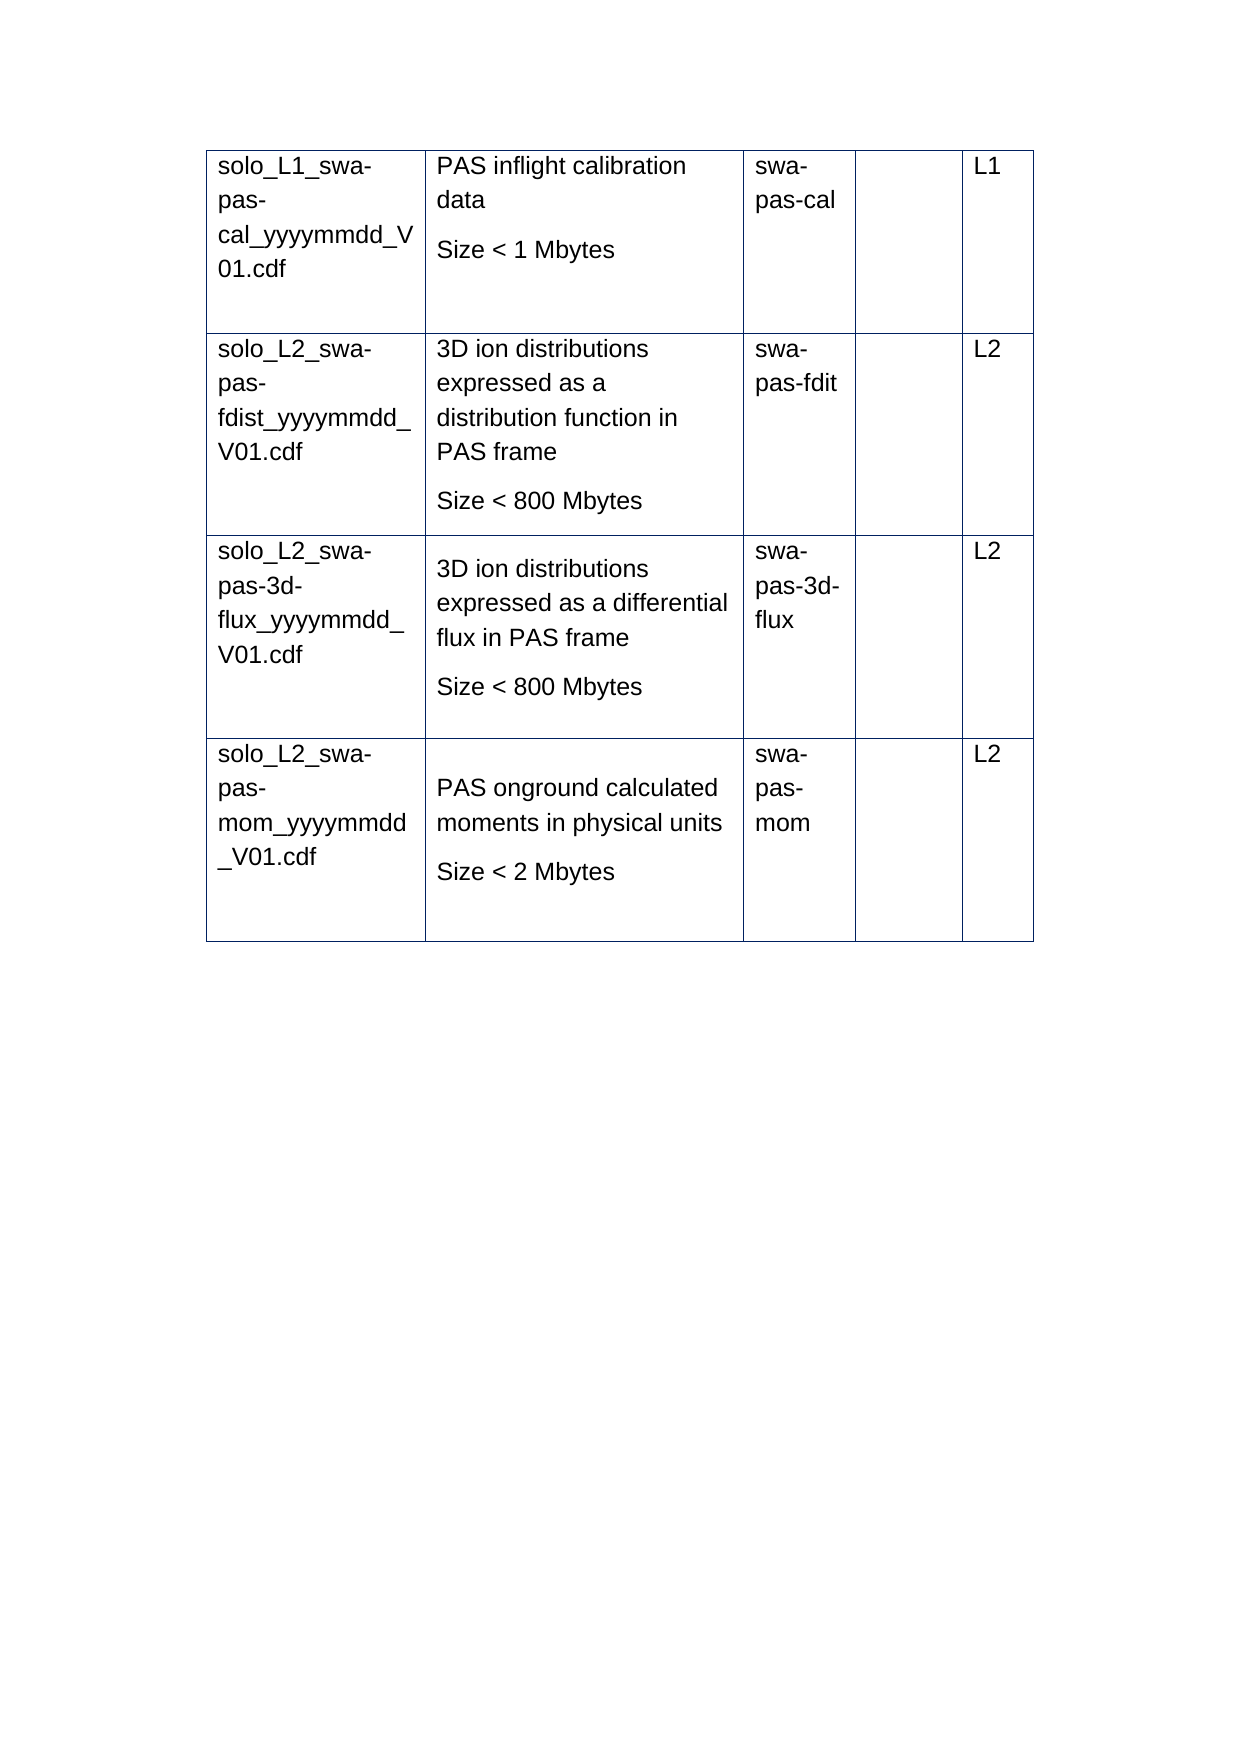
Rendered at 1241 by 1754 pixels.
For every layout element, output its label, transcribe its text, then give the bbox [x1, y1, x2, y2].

table_cell swa-pas-mom [744, 739, 855, 941]
table_cell L2 [963, 536, 1033, 738]
table_cell solo_L2_swa-pas-mom_yyyymmdd_V01.cdf [207, 739, 425, 941]
table_cell L2 [963, 739, 1033, 941]
table_cell [856, 739, 962, 941]
table_cell solo_L2_swa-pas-3d-flux_yyyymmdd_V01.cdf [207, 536, 425, 738]
table_cell solo_L2_swa-pas-fdist_yyyymmdd_V01.cdf [207, 334, 425, 535]
table_cell [856, 151, 962, 333]
table_cell swa-pas-fdit [744, 334, 855, 535]
table_cell [856, 536, 962, 738]
table_cell 3D ion distributions expressed as a differential flux in PAS frame Size < 800 Mbytes [426, 536, 743, 738]
table_cell PAS onground calculated moments in physical units Size < 2 Mbytes [426, 739, 743, 941]
table_cell swa-pas-cal [744, 151, 855, 333]
table_cell 3D ion distributions expressed as a distribution function in PAS frame Size < 800 Mbytes [426, 334, 743, 535]
table_cell L1 [963, 151, 1033, 333]
table_cell swa-pas-3d-flux [744, 536, 855, 738]
table_cell solo_L1_swa-pas-cal_yyyymmdd_V01.cdf [207, 151, 425, 333]
table_cell PAS inflight calibration data Size < 1 Mbytes [426, 151, 743, 333]
table_cell [856, 334, 962, 535]
table_cell L2 [963, 334, 1033, 535]
